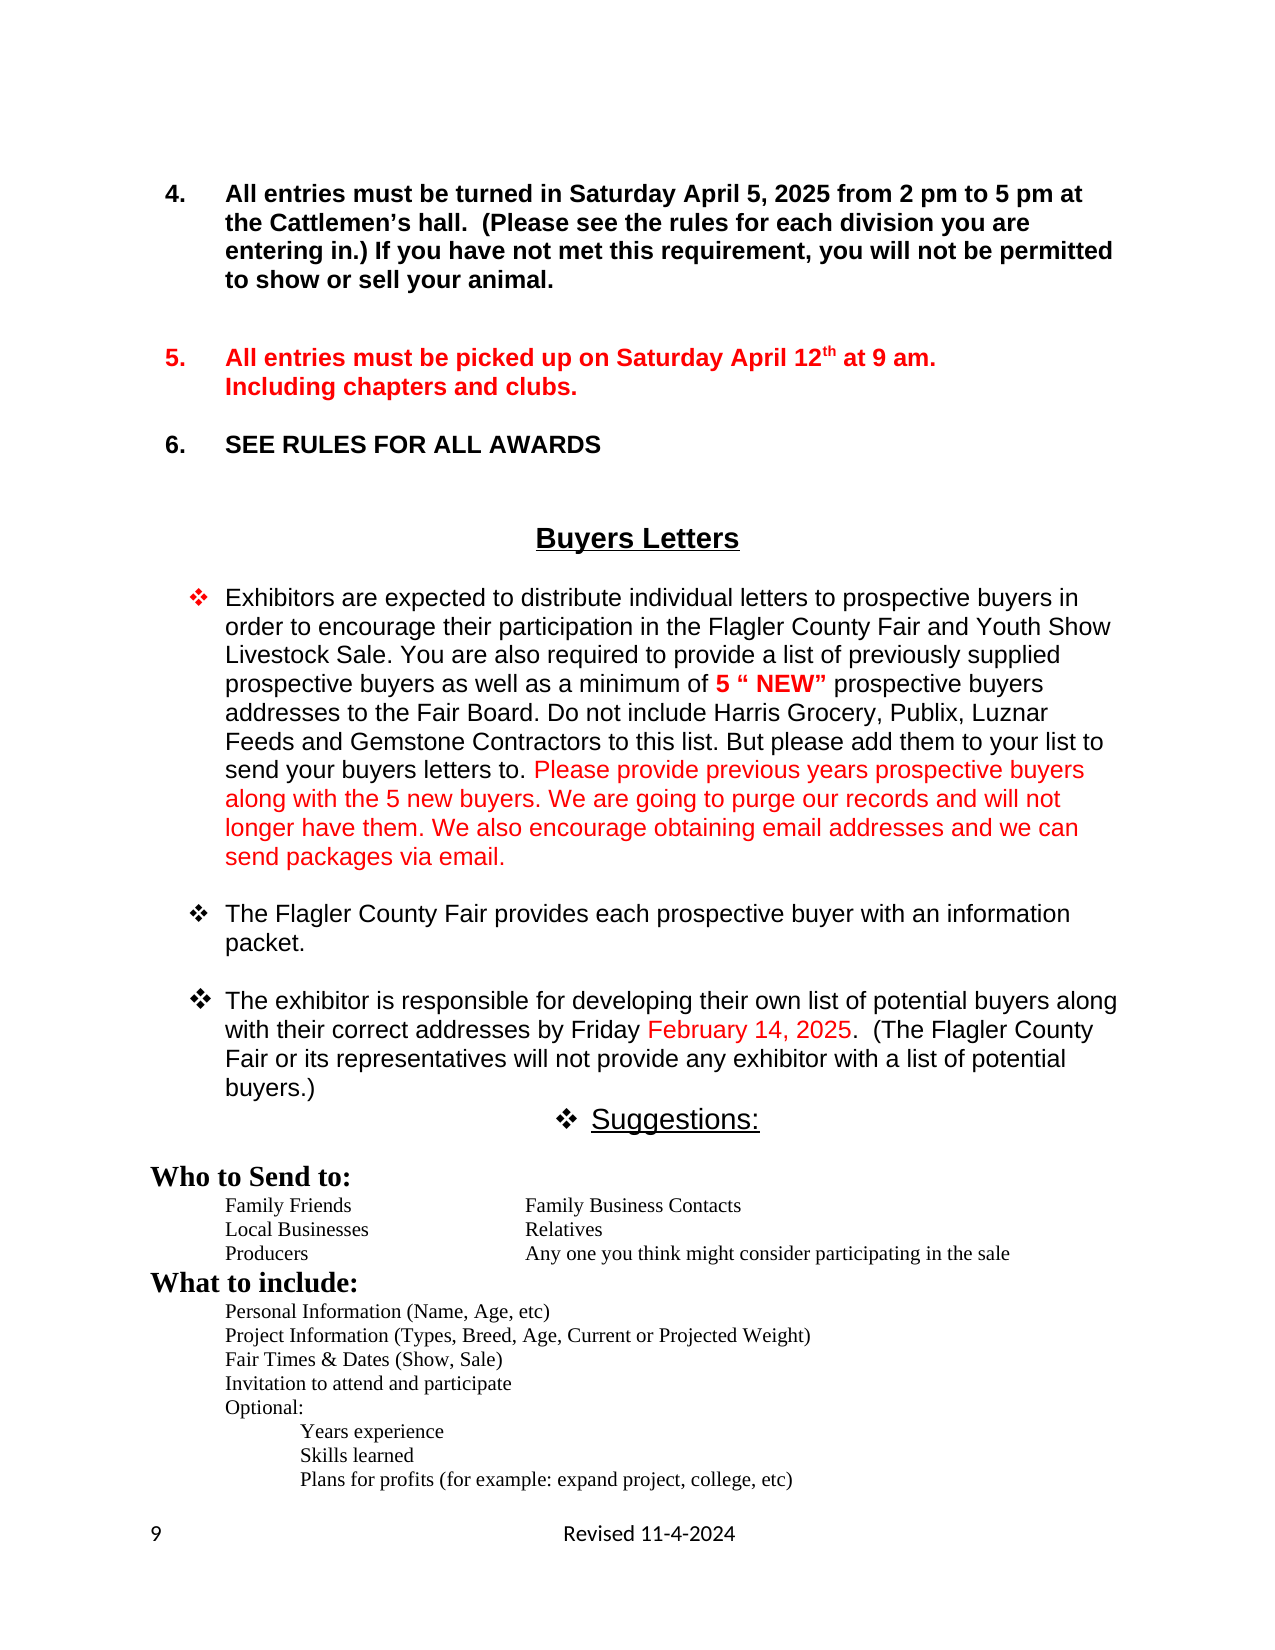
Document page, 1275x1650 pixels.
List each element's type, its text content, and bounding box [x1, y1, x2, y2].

list Suggestions: [187, 1102, 1125, 1135]
text Project Information (Types, Breed, Age, Current or Projected Weight) [150, 1323, 1125, 1347]
list SEE RULES FOR ALL AWARDS [165, 429, 1125, 458]
text What to include: [150, 1265, 1125, 1299]
text Producers Any one you think might consider participating in the sale [150, 1241, 1125, 1265]
list All entries must be picked up on Saturday April 12th at 9 am. [165, 343, 1125, 372]
text Family Friends Family Business Contacts [150, 1193, 1125, 1217]
list The exhibitor is responsible for developing their own list of potential buyers along with their correct addresses by Friday February 14, 2025. (The Flagler County Fair or its representatives will not provide any exhibitor with a list of potential buyers.) [187, 986, 1125, 1102]
list Exhibitors are expected to distribute individual letters to prospective buyers in order to encourage their participation in the Flagler County Fair and Youth Show Livestock Sale. You are also required to provide a list of previously supplied prospective buyers as well as a minimum of 5 “ NEW” prospective buyers addresses to the Fair Board. Do not include Harris Grocery, Publix, Luznar Feeds and Gemstone Contractors to this list. But please add them to your list to send your buyers letters to. Please provide previous years prospective buyers along with the 5 new buyers. We are going to purge our records and will not longer have them. We also encourage obtaining email addresses and we can send packages via email. [187, 583, 1125, 871]
text Buyers Letters [150, 521, 1125, 554]
text Optional: [150, 1395, 1125, 1419]
text Including chapters and clubs. [225, 372, 1125, 401]
text Years experience [150, 1419, 1125, 1443]
text Fair Times & Dates (Show, Sale) [150, 1347, 1125, 1371]
text Skills learned [150, 1443, 1125, 1467]
text Invitation to attend and participate [150, 1371, 1125, 1395]
list The Flagler County Fair provides each prospective buyer with an information packet. [187, 899, 1125, 957]
text Personal Information (Name, Age, etc) [150, 1299, 1125, 1323]
text Plans for profits (for example: expand project, college, etc) [150, 1467, 1125, 1491]
text Local Businesses Relatives [150, 1217, 1125, 1241]
list All entries must be turned in Saturday April 5, 2025 from 2 pm to 5 pm at the Cattlemen’s hall. (Please see the rules for each division you are entering in.) If you have not met this requirement, you will not be permitted to show or sell your animal. [165, 179, 1125, 294]
text Who to Send to: [150, 1159, 1125, 1193]
